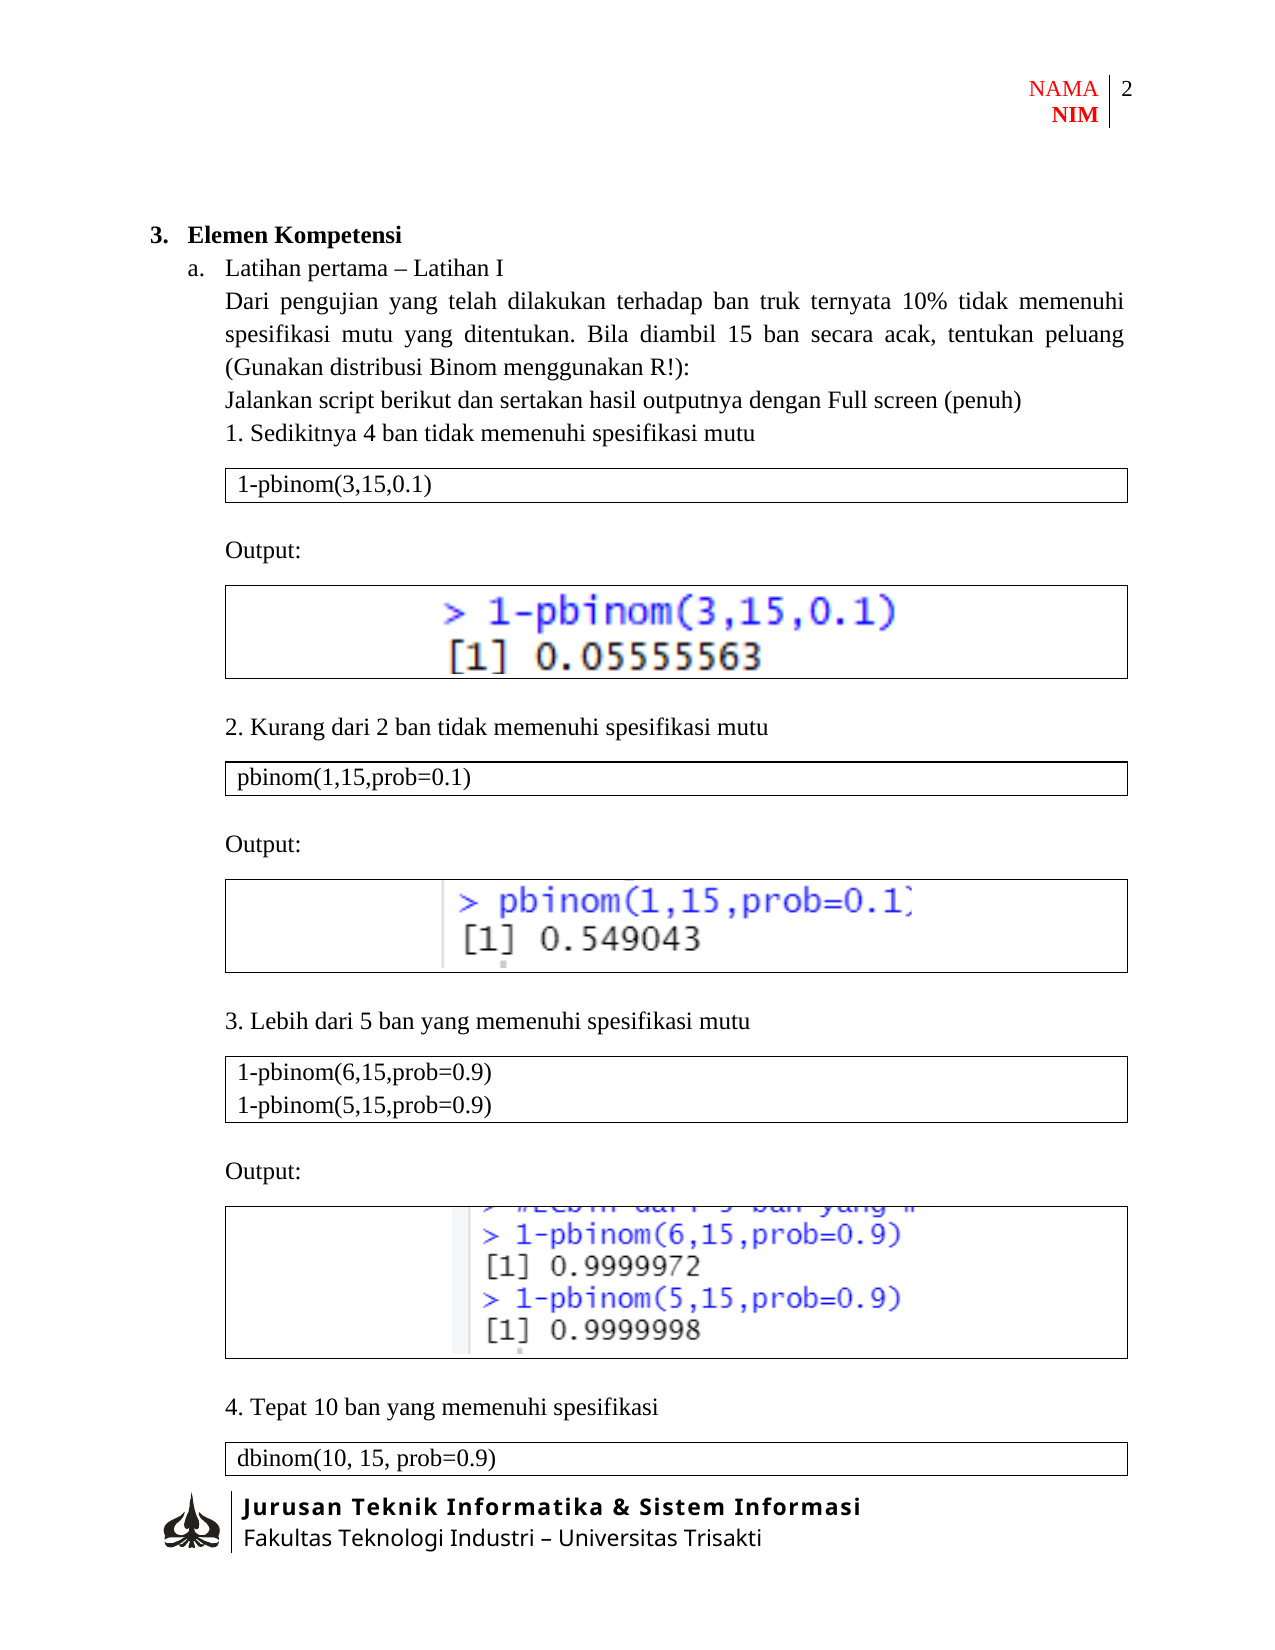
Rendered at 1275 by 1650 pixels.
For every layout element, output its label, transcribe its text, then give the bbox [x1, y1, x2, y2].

list Jalankan script berikut dan sertakan hasil outputnya dengan Full screen (penuh) [225, 385, 1125, 414]
table_header [226, 880, 1127, 972]
list Elemen Kompetensi [150, 220, 1125, 249]
list Output: [225, 536, 1125, 564]
list Output: [225, 1156, 1125, 1185]
table_header [226, 586, 1127, 678]
list 1. Sedikitnya 4 ban tidak memenuhi spesifikasi mutu [225, 418, 1125, 447]
list 4. Tepat 10 ban yang memenuhi spesifikasi [225, 1392, 1125, 1421]
list 2. Kurang dari 2 ban tidak memenuhi spesifikasi mutu [225, 712, 1125, 741]
table_header 1-pbinom(6,15,prob=0.9) 1-pbinom(5,15,prob=0.9) [226, 1057, 1127, 1122]
table_header 1-pbinom(3,15,0.1) [226, 469, 1127, 502]
list 3. Lebih dari 5 ban yang memenuhi spesifikasi mutu [225, 1006, 1125, 1035]
list Output: [225, 829, 1125, 858]
table_header dbinom(10, 15, prob=0.9) [226, 1443, 1127, 1475]
table_header pbinom(1,15,prob=0.1) [226, 763, 1127, 795]
table_header [226, 1207, 1127, 1358]
list Dari pengujian yang telah dilakukan terhadap ban truk ternyata 10% tidak memenuhi spesifikasi mutu yang ditentukan. Bila diambil 15 ban secara acak, tentukan peluang (Gunakan distribusi Binom menggunakan R!): [225, 286, 1125, 381]
list Latihan pertama – Latihan I [187, 253, 1125, 282]
picture [439, 586, 914, 674]
